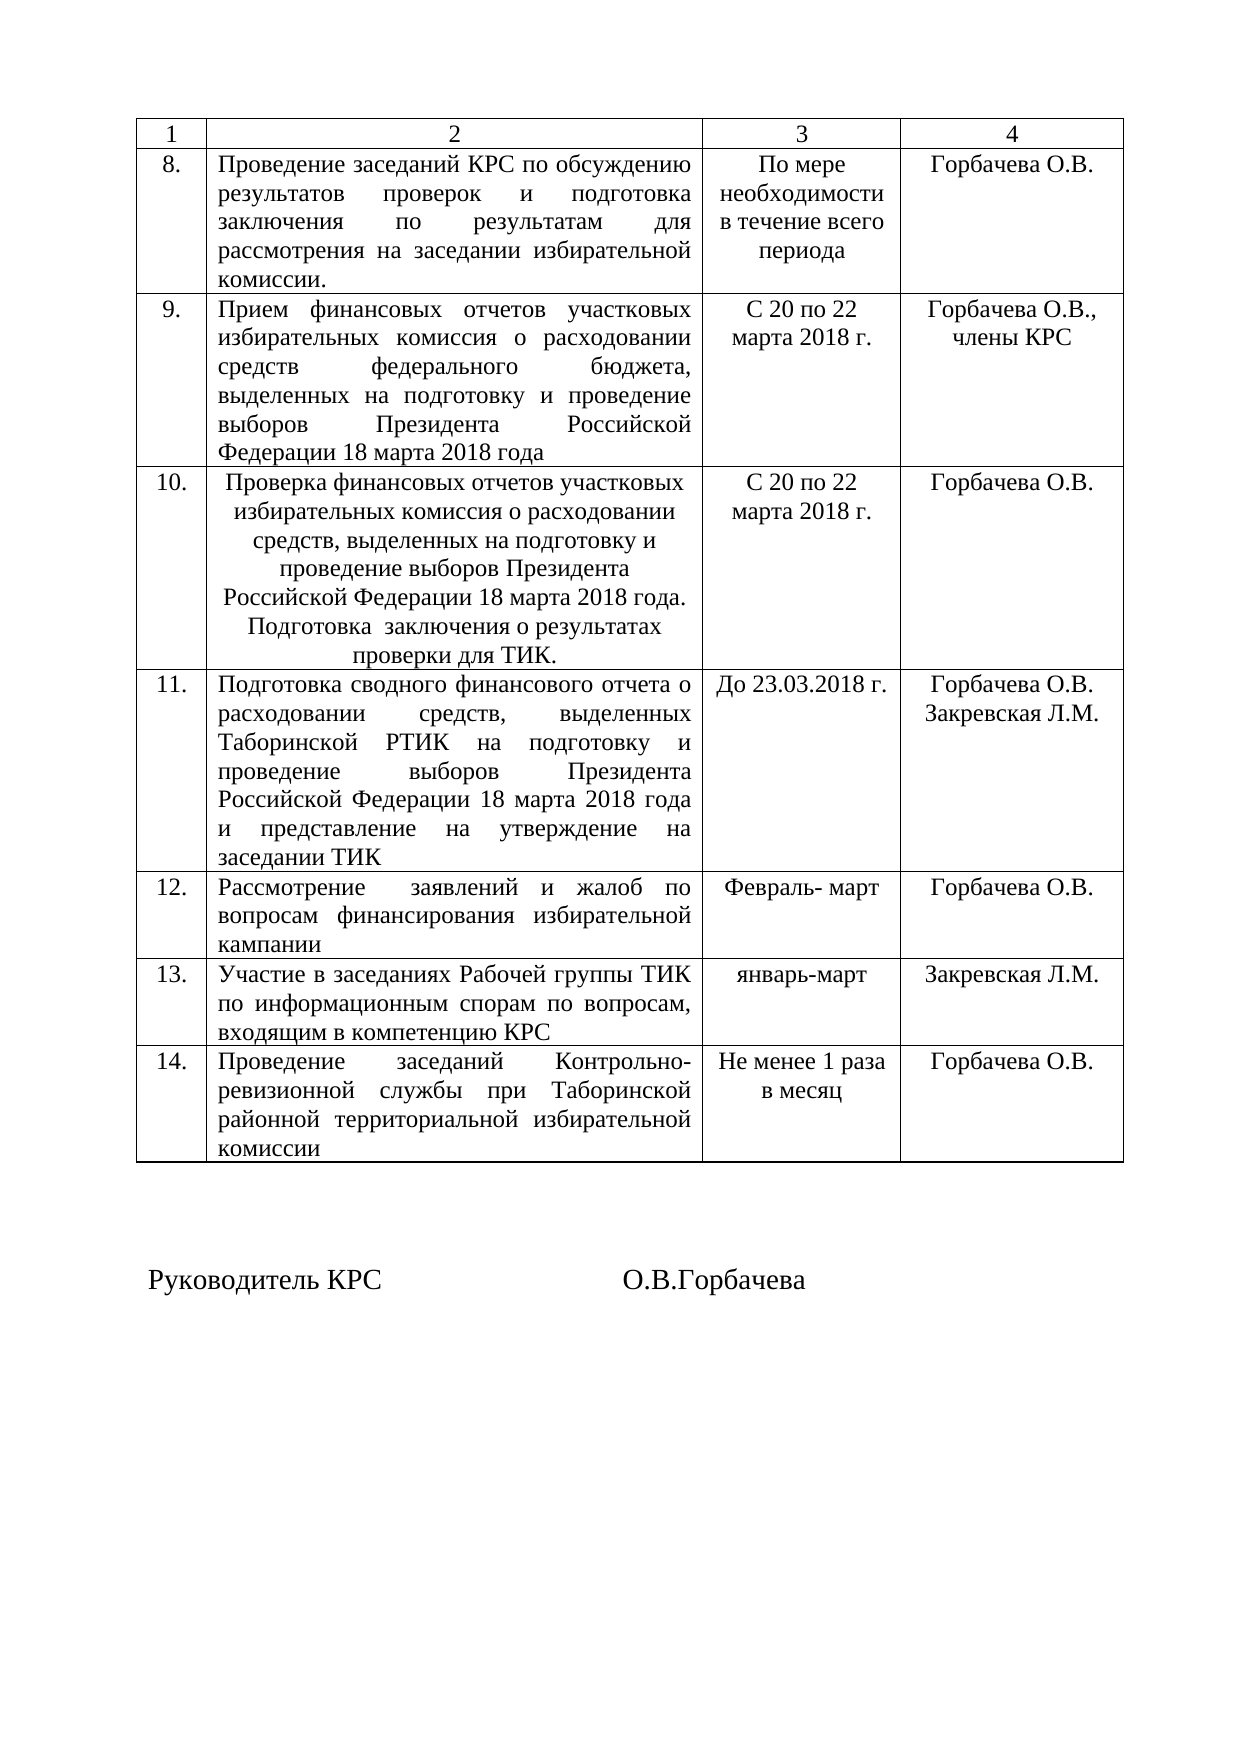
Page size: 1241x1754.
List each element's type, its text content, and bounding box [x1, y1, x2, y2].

subtitle Руководитель КРС О.В.Горбачева [148, 1262, 1152, 1296]
table_cell Подготовка сводного финансового отчета о расходовании средств, выделенных Таборинской РТИК на подготовку и проведение выборов Президента Российской Федерации 18 марта 2018 года и представление на утверждение на заседании ТИК [207, 670, 702, 871]
table_cell Прием финансовых отчетов участковых избирательных комиссия о расходовании средств федерального бюджета, выделенных на подготовку и проведение выборов Президента Российской Федерации 18 марта 2018 года [207, 294, 702, 466]
table_header 3 [703, 119, 900, 148]
table_cell Проверка финансовых отчетов участковых избирательных комиссия о расходовании средств, выделенных на подготовку и проведение выборов Президента Российской Федерации 18 марта 2018 года. Подготовка заключения о результатах проверки для ТИК. [207, 467, 702, 668]
table_cell По мере необходимости в течение всего периода [703, 149, 900, 293]
table_header 1 [137, 119, 206, 148]
table_cell 8. [137, 149, 206, 293]
table_cell 11. [137, 670, 206, 871]
table_cell Не менее 1 раза в месяц [703, 1046, 900, 1161]
table_cell Участие в заседаниях Рабочей группы ТИК по информационным спорам по вопросам, входящим в компетенцию КРС [207, 959, 702, 1045]
table_cell Февраль- март [703, 872, 900, 958]
table_cell 14. [137, 1046, 206, 1161]
table_cell Закревская Л.М. [901, 959, 1123, 1045]
table_cell 9. [137, 294, 206, 466]
table_cell Горбачева О.В. [901, 1046, 1123, 1161]
table_cell С 20 по 22 марта 2018 г. [703, 467, 900, 668]
table_cell Горбачева О.В. Закревская Л.М. [901, 670, 1123, 871]
table_cell Горбачева О.В. [901, 149, 1123, 293]
table_cell Горбачева О.В. [901, 872, 1123, 958]
table_header 2 [207, 119, 702, 148]
table_cell Проведение заседаний КРС по обсуждению результатов проверок и подготовка заключения по результатам для рассмотрения на заседании избирательной комиссии. [207, 149, 702, 293]
table_header 4 [901, 119, 1123, 148]
table_cell 12. [137, 872, 206, 958]
table_cell Горбачева О.В. [901, 467, 1123, 668]
table_cell Проведение заседаний Контрольно-ревизионной службы при Таборинской районной территориальной избирательной комиссии [207, 1046, 702, 1161]
table_cell январь-март [703, 959, 900, 1045]
table_cell С 20 по 22 марта 2018 г. [703, 294, 900, 466]
table_cell 10. [137, 467, 206, 668]
table_cell Рассмотрение заявлений и жалоб по вопросам финансирования избирательной кампании [207, 872, 702, 958]
table_cell Горбачева О.В., члены КРС [901, 294, 1123, 466]
table_cell До 23.03.2018 г. [703, 670, 900, 871]
table_cell 13. [137, 959, 206, 1045]
